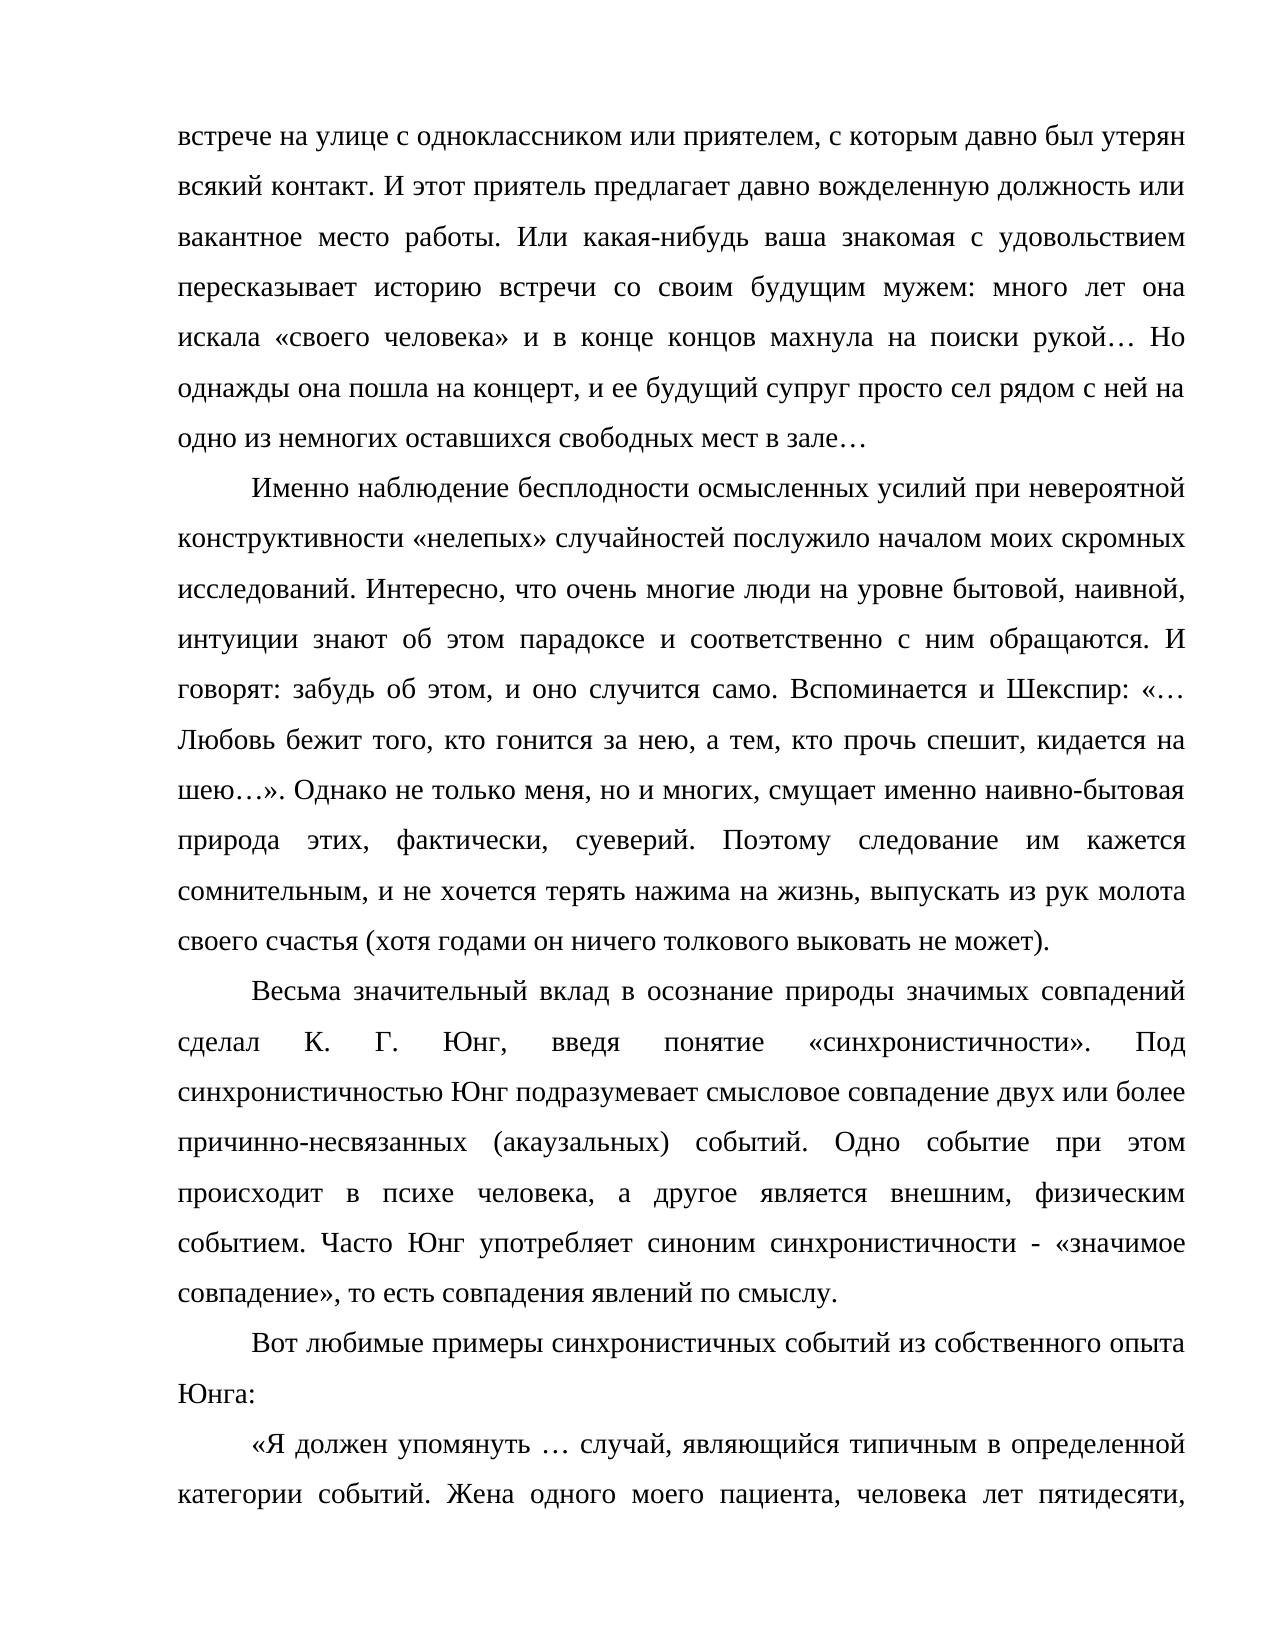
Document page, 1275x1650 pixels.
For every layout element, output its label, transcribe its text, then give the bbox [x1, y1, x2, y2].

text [177, 118, 1186, 453]
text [177, 1426, 1186, 1510]
text Именно наблюдение бесплодности осмысленных усилий при невероятной конструктивности «нелепых» случайностей послужило началом моих скромных исследований. Интересно, что очень многие люди на уровне бытовой, наивной, интуиции знают об этом парадоксе и соответственно с ним обращаются. И говорят: забудь об этом, и оно случится само. Вспоминается и Шекспир: «…Любовь бежит того, кто гонится за нею, а тем, кто прочь спешит, кидается на шею…». Однако не только меня, но и многих, смущает именно наивно-бытовая природа этих, фактически, суеверий. Поэтому следование им кажется сомнительным, и не хочется терять нажима на жизнь, выпускать из рук молота своего счастья (хотя годами он ничего толкового выковать не может). [177, 470, 1186, 957]
text Весьма значительный вклад в осознание природы значимых совпадений сделал К. Г. Юнг, введя понятие «синхронистичности». Под синхронистичностью Юнг подразумевает смысловое совпадение двух или более причинно-несвязанных (акаузальных) событий. Одно событие при этом происходит в психе человека, а другое является внешним, физическим событием. Часто Юнг употребляет синоним синхронистичности - «значимое совпадение», то есть совпадения явлений по смыслу. [177, 973, 1186, 1309]
text Вот любимые примеры синхронистичных событий из собственного опыта Юнга: [177, 1326, 1186, 1409]
